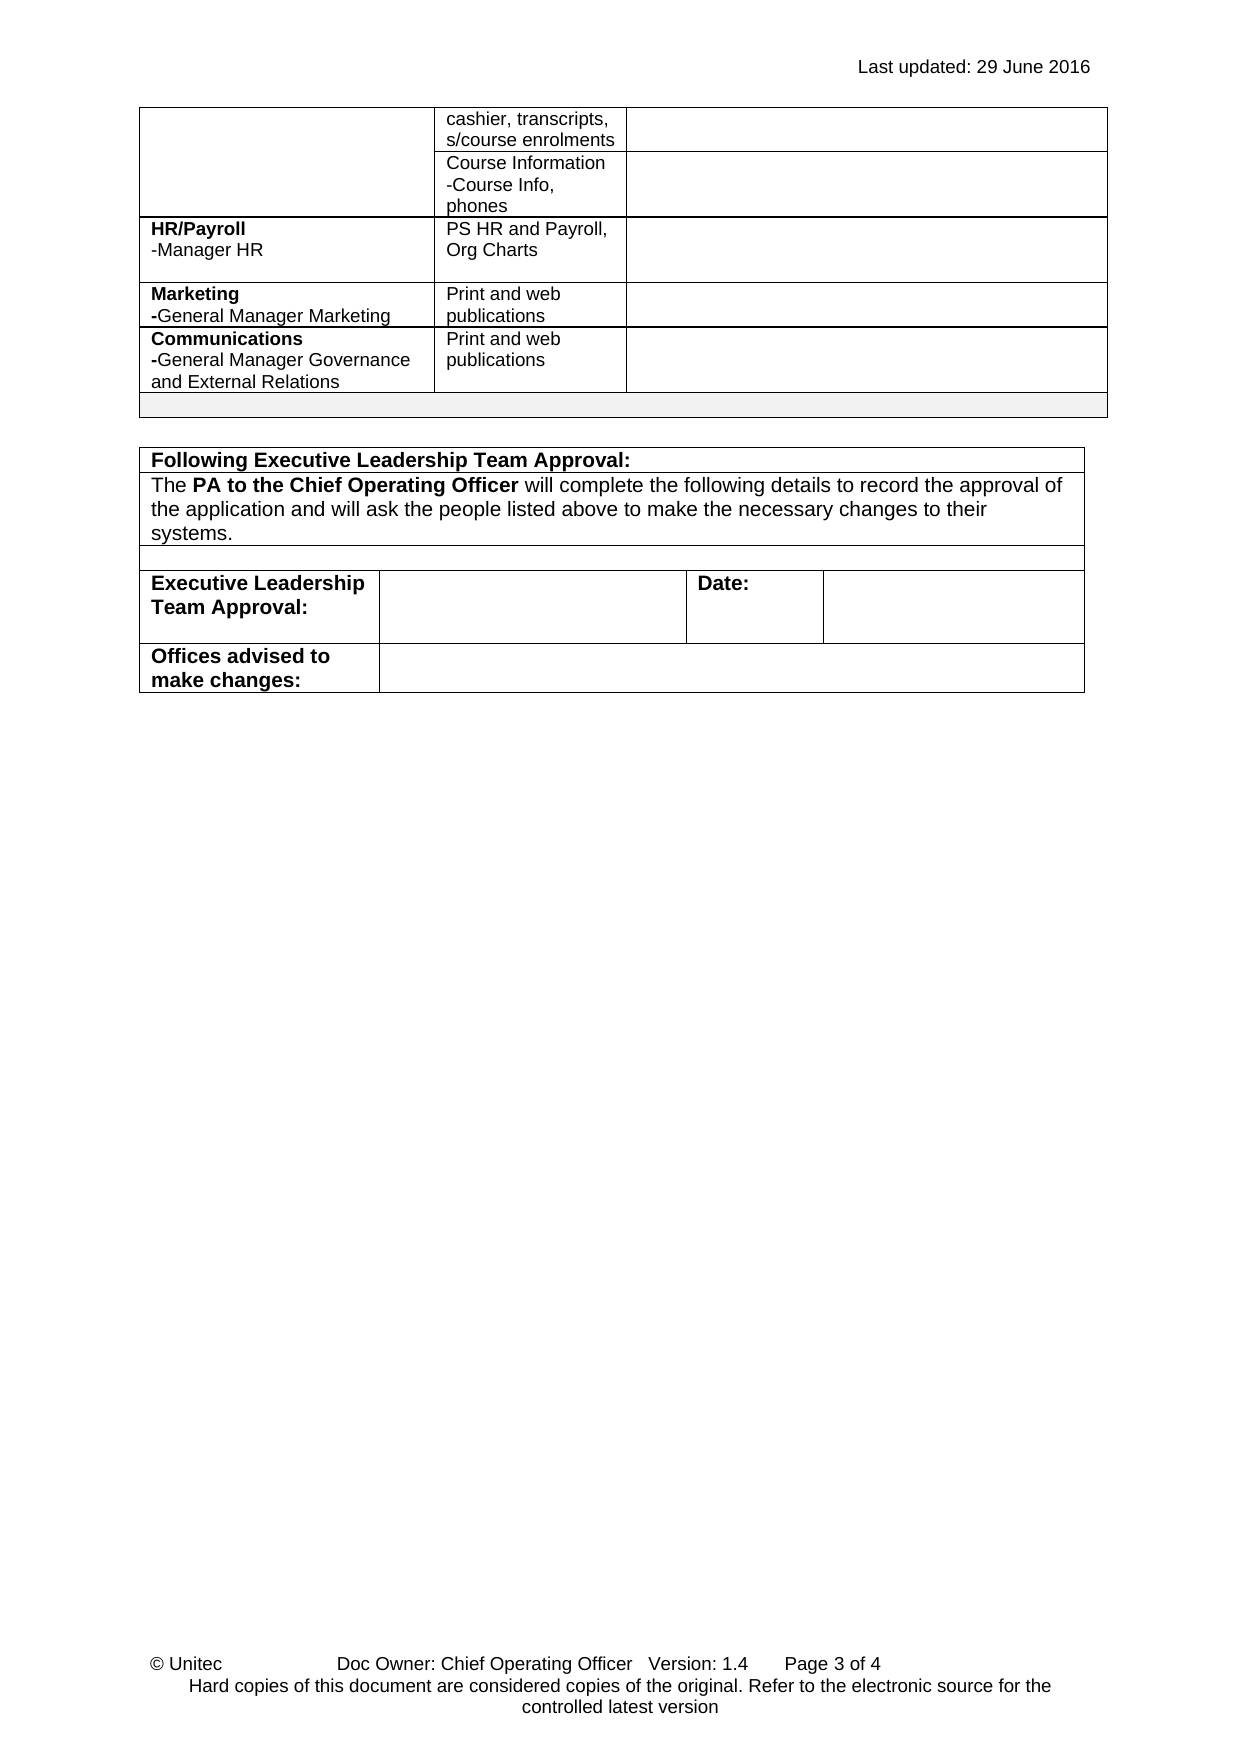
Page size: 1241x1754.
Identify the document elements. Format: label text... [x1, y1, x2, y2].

table_cell [380, 644, 1084, 692]
table_cell [627, 152, 1107, 216]
table_cell Date: [687, 571, 823, 643]
table_cell Course Information -Course Info, phones [435, 152, 626, 216]
table_cell Marketing -General Manager Marketing [140, 283, 434, 326]
table_cell [380, 571, 686, 643]
table_cell HR/Payroll -Manager HR [140, 218, 434, 282]
table_cell Print and web publications [435, 283, 626, 326]
table_cell [140, 546, 1084, 570]
table_header Following Executive Leadership Team Approval: [140, 448, 1084, 472]
table_cell Executive Leadership Team Approval: [140, 571, 379, 643]
table_cell [627, 283, 1107, 326]
table_cell [140, 393, 1107, 417]
table_cell Offices advised to make changes: [140, 644, 379, 692]
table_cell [435, 108, 626, 151]
table_cell [627, 328, 1107, 392]
table_cell [824, 571, 1084, 643]
table_cell [627, 218, 1107, 282]
table_cell [627, 108, 1107, 151]
table_cell The PA to the Chief Operating Officer will complete the following details to record the approval of the application and will ask the people listed above to make the necessary changes to their systems. [140, 473, 1084, 545]
table_cell Print and web publications [435, 328, 626, 392]
table_cell PS HR and Payroll, Org Charts [435, 218, 626, 282]
table_cell Communications -General Manager Governance and External Relations [140, 328, 434, 392]
